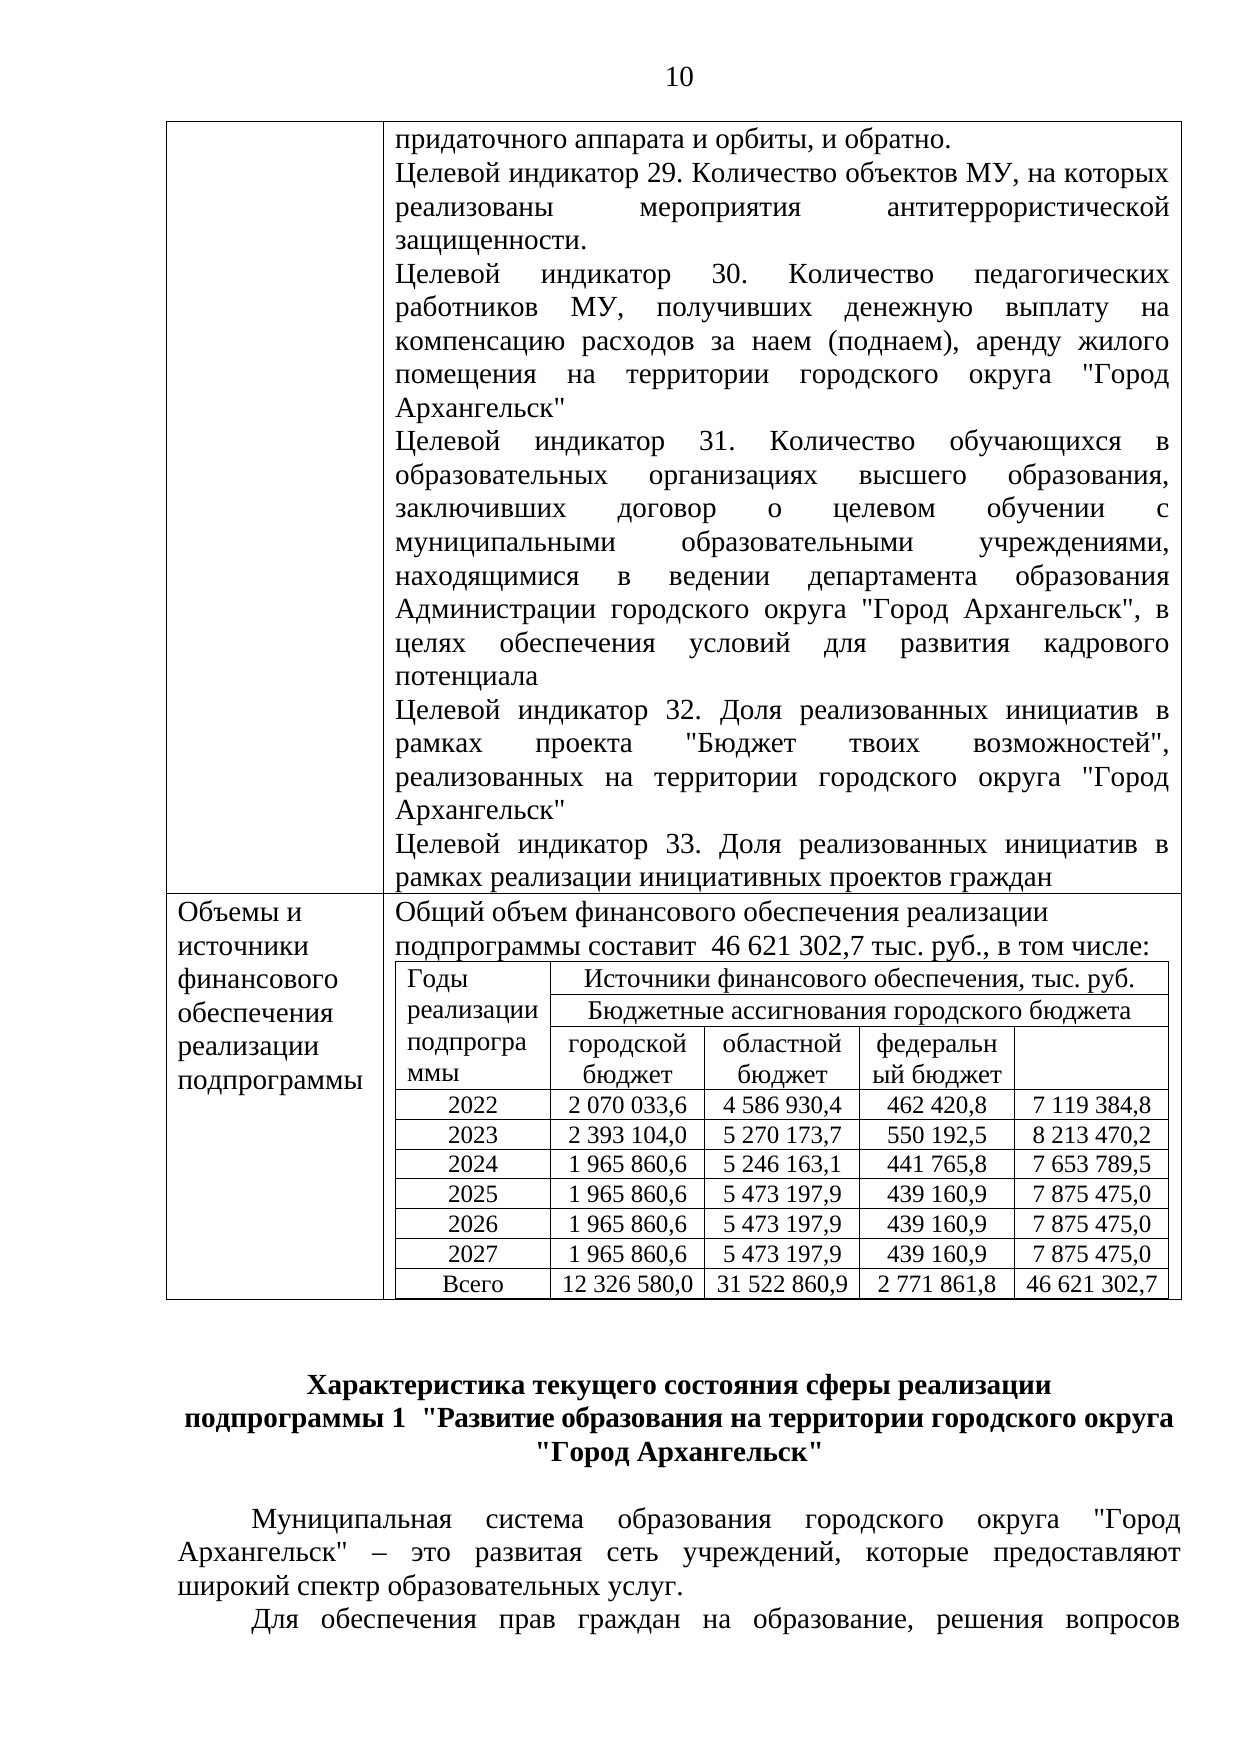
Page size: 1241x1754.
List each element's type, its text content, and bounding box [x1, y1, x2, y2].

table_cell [384, 122, 1181, 893]
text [177, 1602, 1181, 1635]
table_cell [167, 122, 383, 893]
text Муниципальная система образования городского округа "Город Архангельск" – это развитая сеть учреждений, которые предоставляют широкий спектр образовательных услуг. [177, 1501, 1181, 1602]
text подпрограммы 1 "Развитие образования на территории городского округа "Город Архангельск" [177, 1400, 1181, 1467]
table_cell Объемы и источники финансового обеспечения реализации подпрограммы [167, 894, 383, 1299]
text Характеристика текущего состояния сферы реализации [177, 1367, 1181, 1400]
table_cell Общий объем финансового обеспечения реализации подпрограммы составит 46 621 302,7 тыс. руб., в том числе: [384, 894, 1181, 1299]
